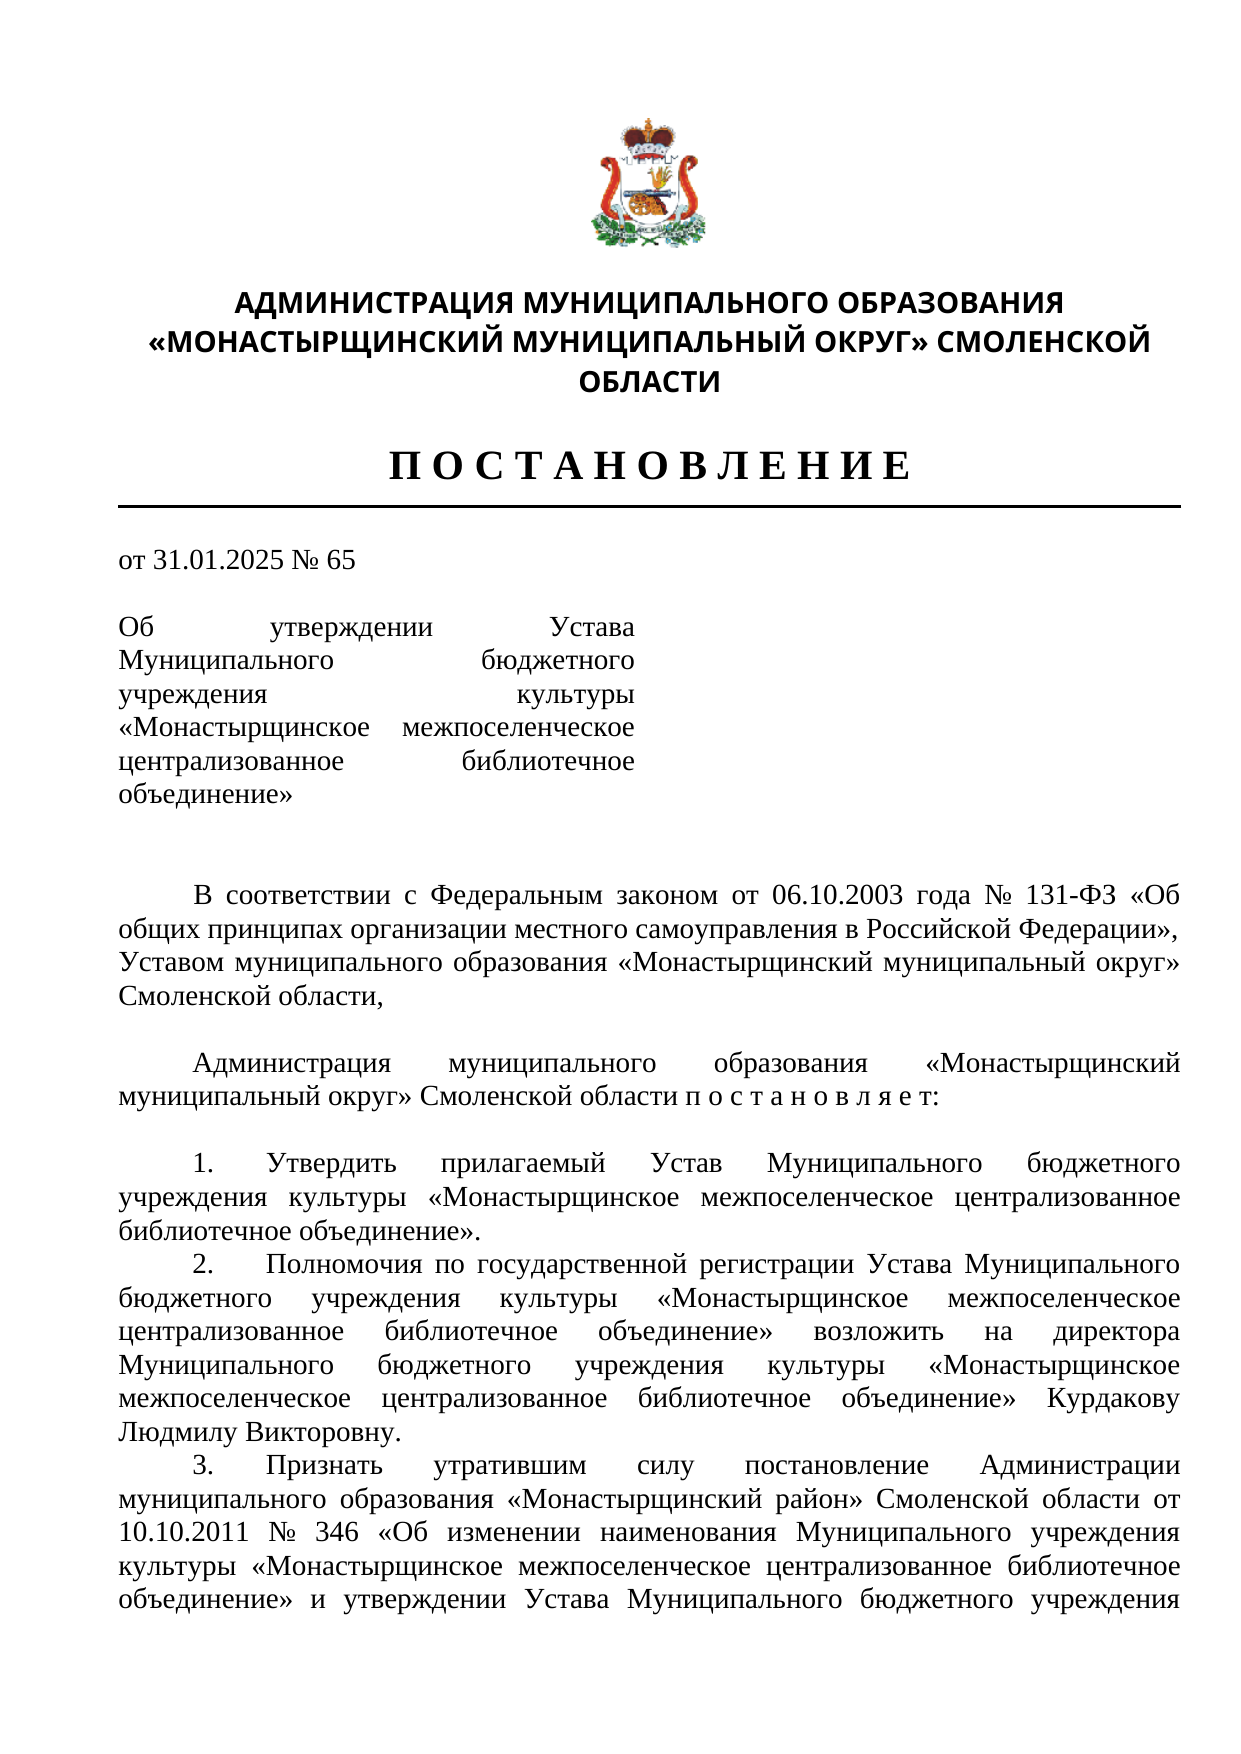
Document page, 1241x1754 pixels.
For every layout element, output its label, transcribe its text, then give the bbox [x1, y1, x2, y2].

text Об утверждении Устава Муниципального бюджетного учреждения культуры «Монастырщинское межпоселенческое централизованное библиотечное объединение» [118, 609, 635, 810]
text Администрация муниципального образования «Монастырщинский муниципальный округ» Смоленской области п о с т а н о в л я е т: [118, 1045, 1181, 1112]
text П О С Т А Н О В Л Е Н И Е [118, 441, 1181, 489]
list Утвердить прилагаемый Устав Муниципального бюджетного учреждения культуры «Монастырщинское межпоселенческое централизованное библиотечное объединение». [118, 1146, 1181, 1246]
text «МОНАСТЫРЩИНСКИЙ МУНИЦИПАЛЬНЫЙ ОКРУГ» СМОЛЕНСКОЙ ОБЛАСТИ [118, 322, 1181, 401]
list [118, 1447, 1181, 1615]
picture [591, 118, 709, 249]
list Полномочия по государственной регистрации Устава Муниципального бюджетного учреждения культуры «Монастырщинское межпоселенческое централизованное библиотечное объединение» возложить на директора Муниципального бюджетного учреждения культуры «Монастырщинское межпоселенческое централизованное библиотечное объединение» Курдакову Людмилу Викторовну. [118, 1246, 1181, 1447]
text от 31.01.2025 № 65 [118, 542, 1181, 575]
text Уставом муниципального образования «Монастырщинский муниципальный округ» Смоленской области, [118, 944, 1181, 1011]
text В соответствии с Федеральным законом от 06.10.2003 года № 131-ФЗ «Об общих принципах организации местного самоуправления в Российской Федерации», [118, 877, 1181, 944]
text АДМИНИСТРАЦИЯ МУНИЦИПАЛЬНОГО ОБРАЗОВАНИЯ [118, 282, 1181, 322]
